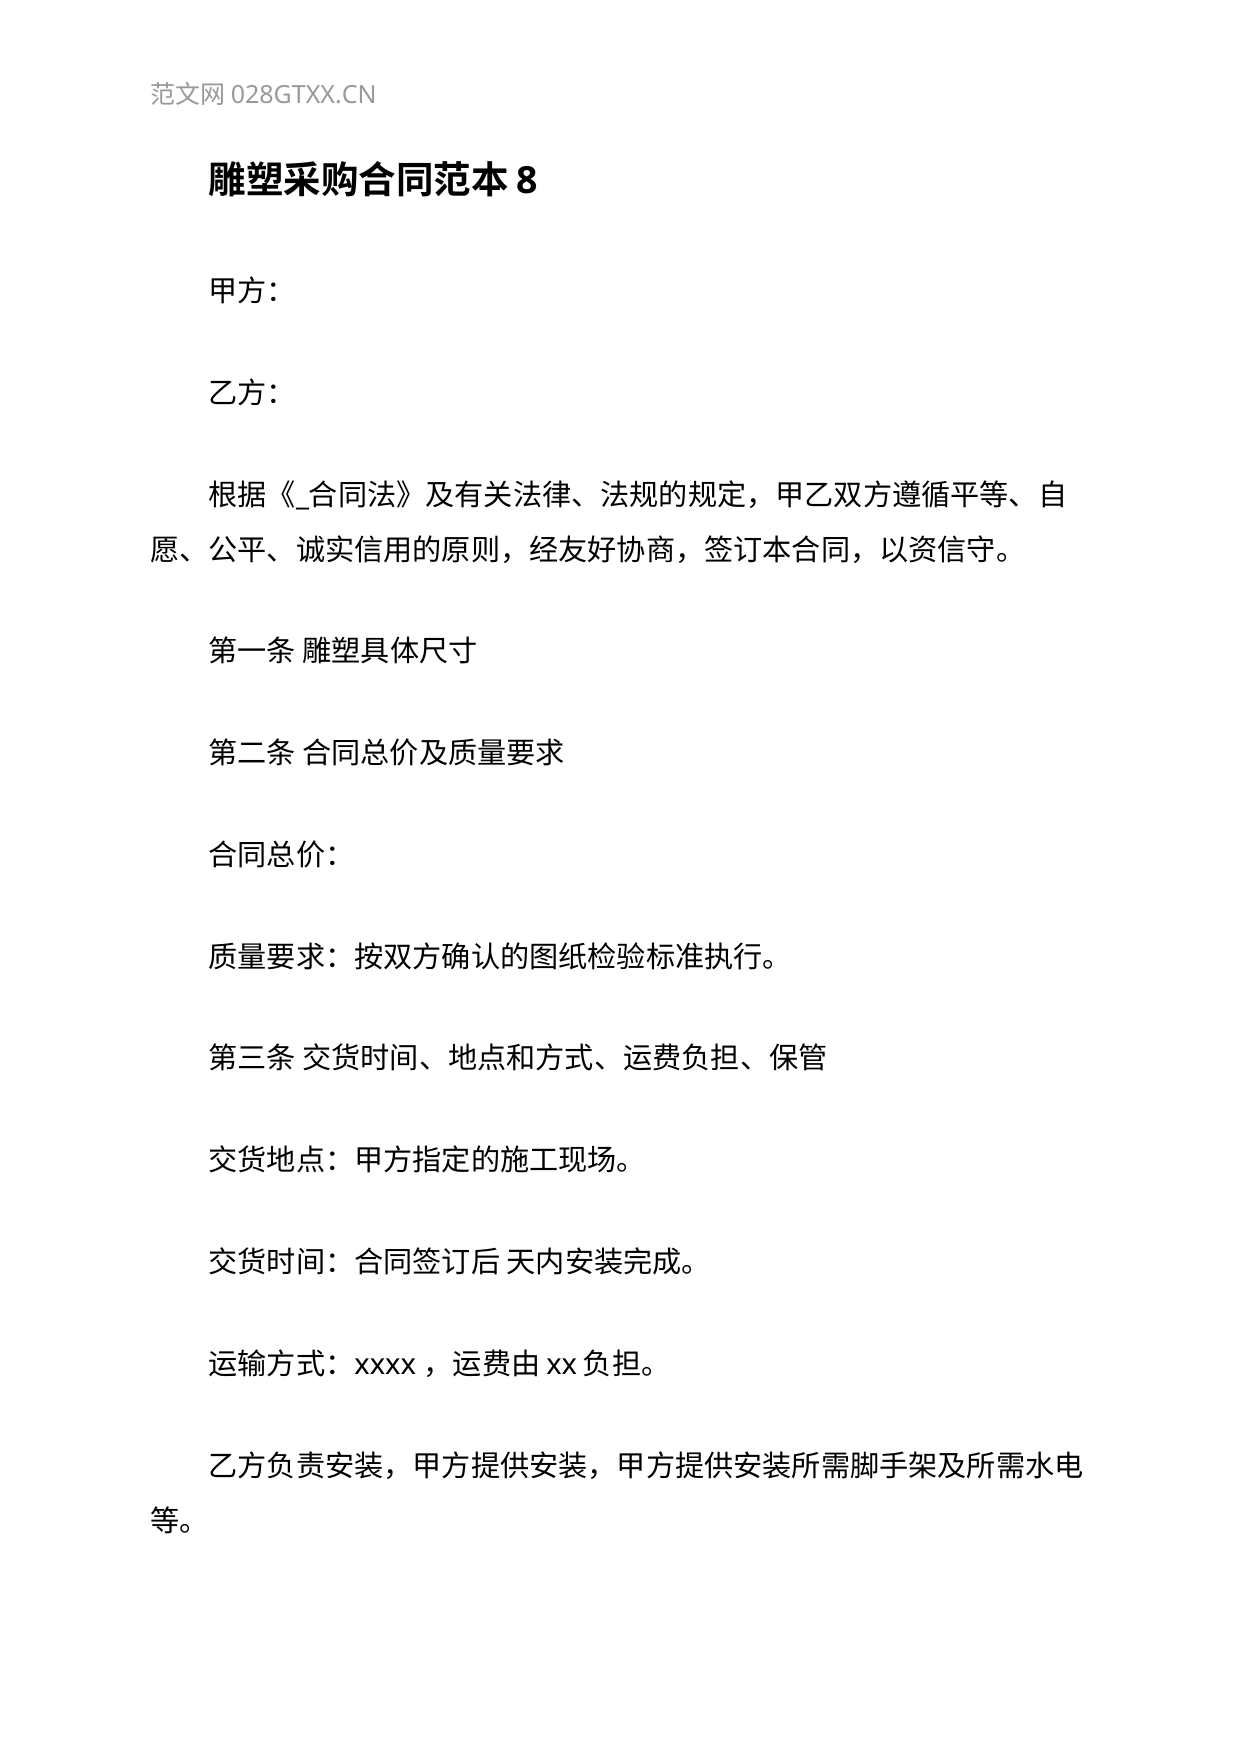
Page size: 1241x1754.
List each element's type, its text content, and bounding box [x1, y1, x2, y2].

text 第一条 雕塑具体尺寸 [150, 628, 1090, 670]
text 根据《_合同法》及有关法律、法规的规定，甲乙双方遵循平等、自愿、公平、诚实信用的原则，经友好协商，签订本合同，以资信守。 [150, 471, 1090, 568]
text 雕塑采购合同范本8 [150, 150, 1090, 204]
text 甲方： [150, 268, 1090, 310]
text 运输方式：xxxx ，运费由xx负担。 [150, 1340, 1090, 1383]
text 第三条 交货时间、地点和方式、运费负担、保管 [150, 1035, 1090, 1077]
text 乙方负责安装，甲方提供安装，甲方提供安装所需脚手架及所需水电等。 [150, 1442, 1090, 1539]
text 交货地点：甲方指定的施工现场。 [150, 1137, 1090, 1179]
text 质量要求：按双方确认的图纸检验标准执行。 [150, 933, 1090, 976]
text 乙方： [150, 369, 1090, 412]
text 交货时间：合同签订后 天内安装完成。 [150, 1238, 1090, 1281]
text 合同总价： [150, 831, 1090, 874]
text 第二条 合同总价及质量要求 [150, 730, 1090, 772]
